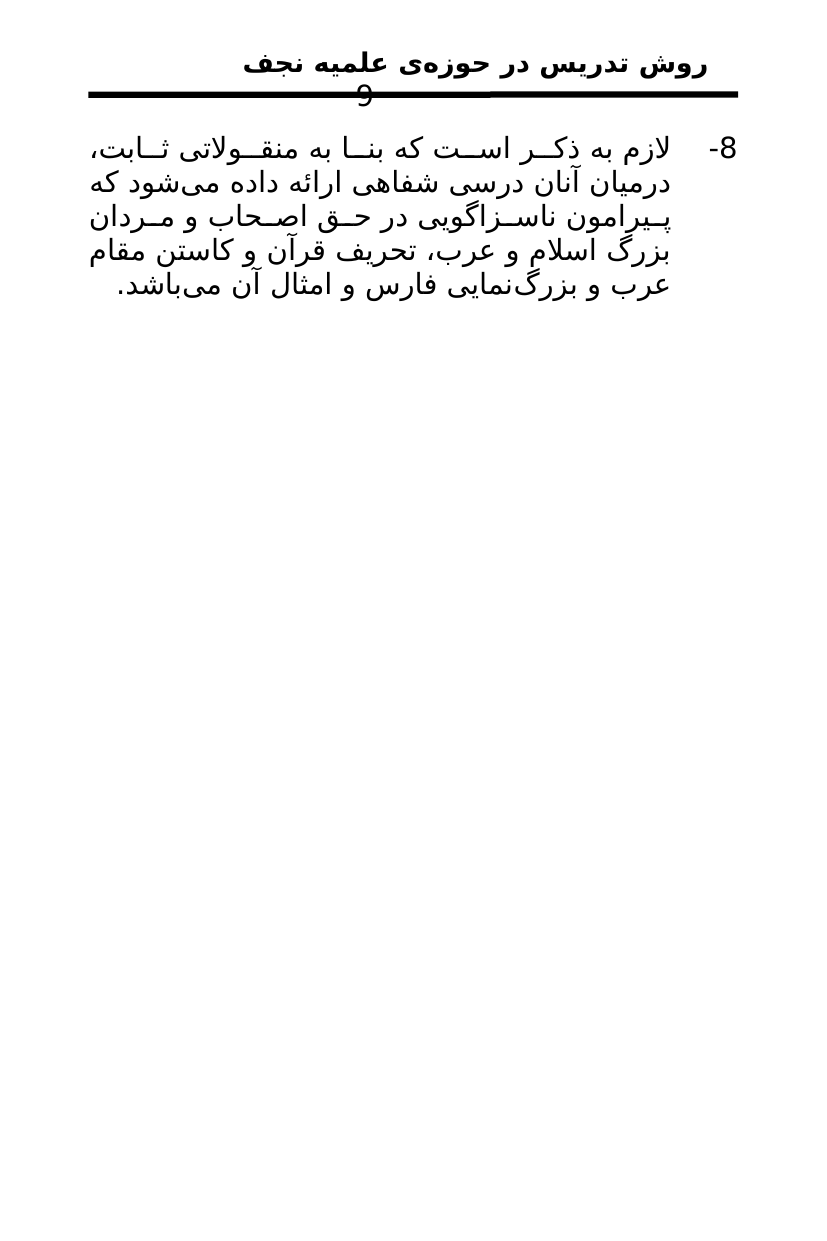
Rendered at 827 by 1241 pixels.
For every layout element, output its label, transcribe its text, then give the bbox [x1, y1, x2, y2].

list لازم به‌ ذکر است که‌ بنا به‌ منقولاتی ثابت، درمیان آنان درسی شفاهی ارائه‌ داده‌ می‌شود که‌ پیرامون ناسزاگویی در حق اصحاب و مردان بزرگ اسلام و عرب، تحریف قرآن و کاستن مقام عرب و بزرگ‌نمایی فارس و امثال آن می‌باشد. [89, 132, 708, 301]
